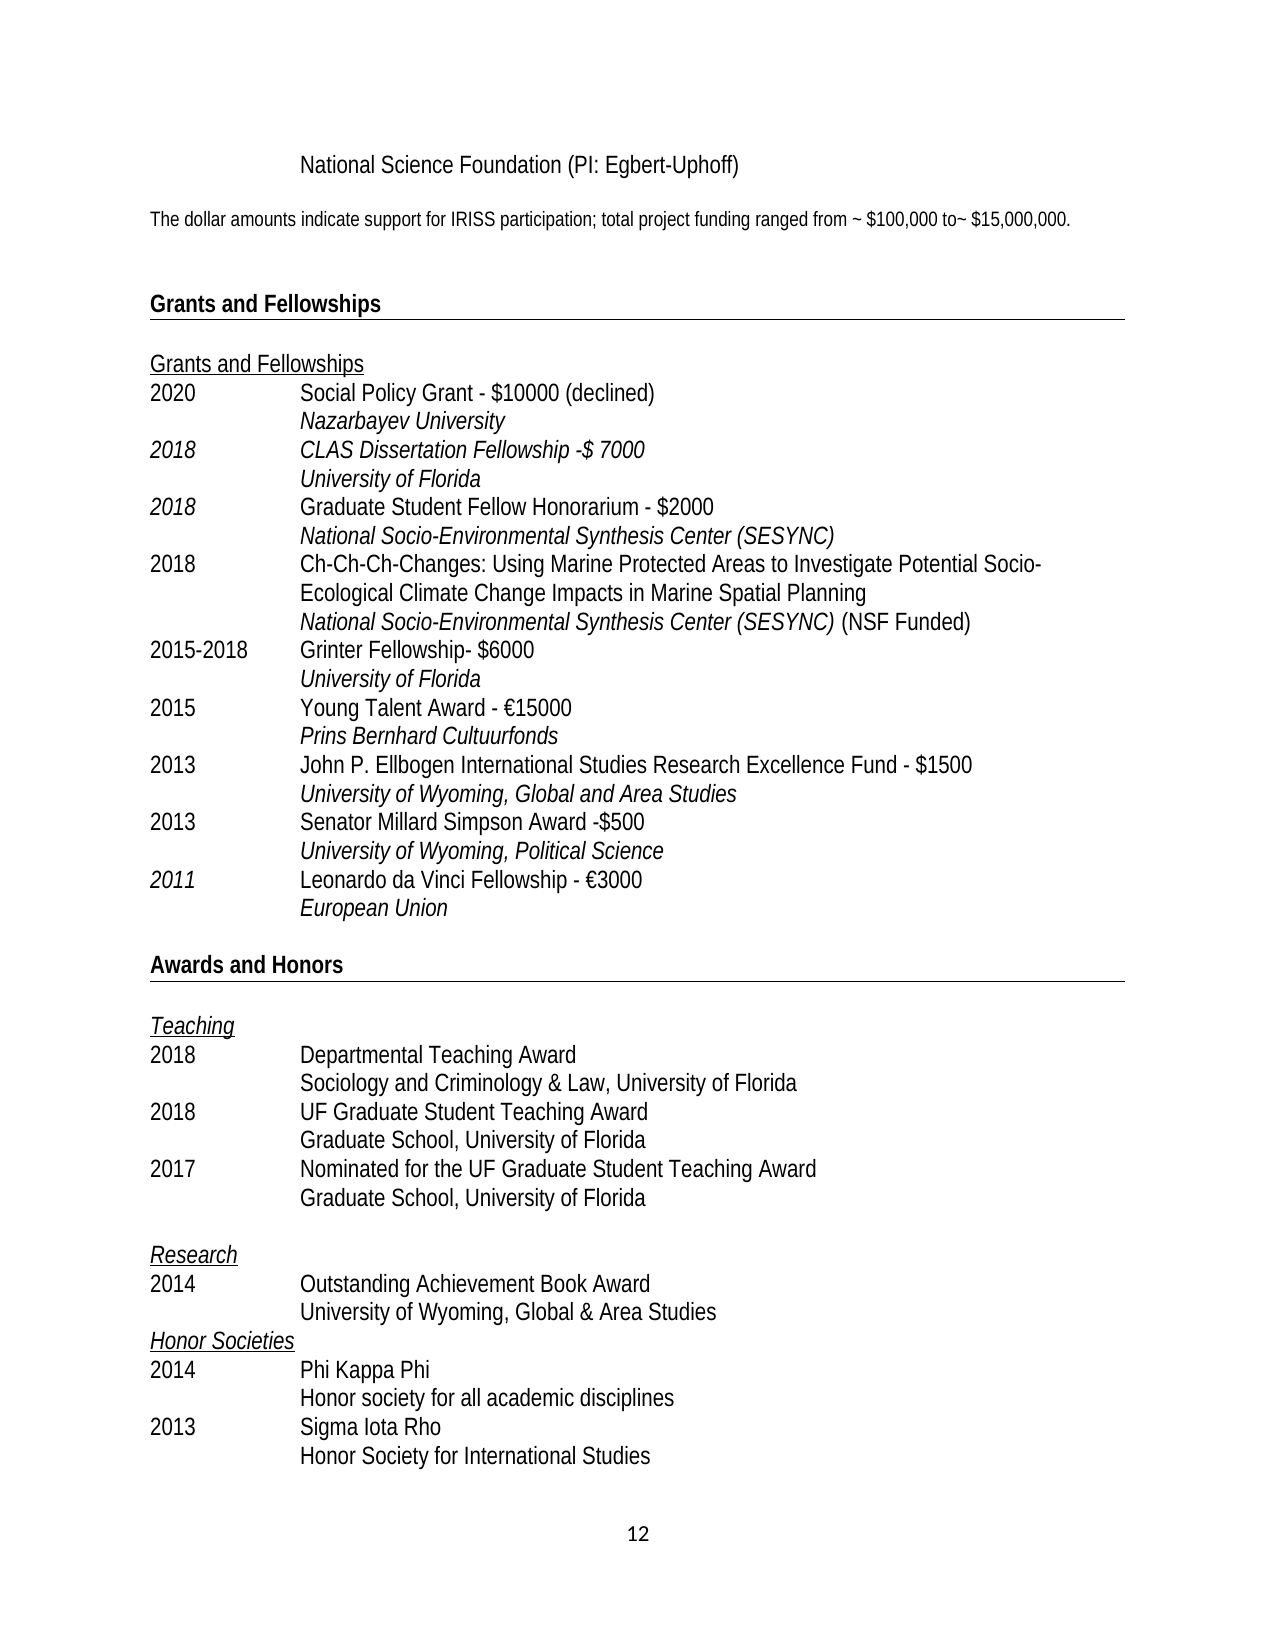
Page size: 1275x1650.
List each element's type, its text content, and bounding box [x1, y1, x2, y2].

text University of Wyoming, Global & Area Studies [150, 1297, 1125, 1326]
text National Socio-Environmental Synthesis Center (SESYNC) [150, 521, 1125, 549]
text 2015 Young Talent Award - €15000 [150, 693, 1125, 721]
text Grants and Fellowships [150, 288, 1125, 319]
text National Socio-Environmental Synthesis Center (SESYNC) (NSF Funded) [225, 607, 1125, 635]
text Grants and Fellowships [150, 349, 1125, 378]
text Teaching [150, 1011, 1125, 1039]
text 2014 Phi Kappa Phi Honor society for all academic disciplines [150, 1355, 1125, 1412]
text Nazarbayev University [300, 406, 1125, 435]
text 2020 Social Policy Grant - $10000 (declined) [150, 378, 1125, 406]
text 2015-2018 Grinter Fellowship- $6000 [150, 635, 1125, 664]
text 2018 Graduate Student Fellow Honorarium - $2000 [150, 492, 1125, 521]
text 2013 Sigma Iota Rho [150, 1412, 1125, 1441]
text 2018 CLAS Dissertation Fellowship -$ 7000 University of Florida [150, 435, 1125, 492]
text European Union [150, 893, 1125, 922]
text Graduate School, University of Florida [150, 1126, 1125, 1154]
text 2014 Outstanding Achievement Book Award [150, 1269, 1125, 1297]
text Graduate School, University of Florida [150, 1183, 1125, 1211]
text Honor Societies [150, 1326, 1125, 1355]
text University of Florida [150, 664, 1125, 693]
text 2017 Nominated for the UF Graduate Student Teaching Award [150, 1154, 1125, 1183]
text Awards and Honors [150, 951, 1125, 981]
text 2018 UF Graduate Student Teaching Award [150, 1097, 1125, 1126]
text 2013 John P. Ellbogen International Studies Research Excellence Fund - $1500 [150, 750, 1125, 779]
text National Science Foundation (PI: Egbert-Uphoff) [150, 150, 1125, 179]
text 2018 Departmental Teaching Award Sociology and Criminology & Law, University of Florida [150, 1039, 1125, 1097]
text 2018 Ch-Ch-Ch-Changes: Using Marine Protected Areas to Investigate Potential Socio- [150, 549, 1125, 578]
text Research [150, 1240, 1125, 1269]
text Honor Society for International Studies [150, 1441, 1125, 1469]
text University of Wyoming, Global and Area Studies [300, 779, 1125, 807]
text University of Wyoming, Political Science [150, 836, 1125, 864]
text 2013 Senator Millard Simpson Award -$500 [150, 807, 1125, 836]
text 2011 Leonardo da Vinci Fellowship - €3000 [150, 864, 1125, 893]
text Ecological Climate Change Impacts in Marine Spatial Planning [225, 578, 1125, 607]
text The dollar amounts indicate support for IRISS participation; total project funding ranged from ~ $100,000 to~ $15,000,000. [150, 207, 1125, 231]
text Prins Bernhard Cultuurfonds [225, 721, 1125, 750]
